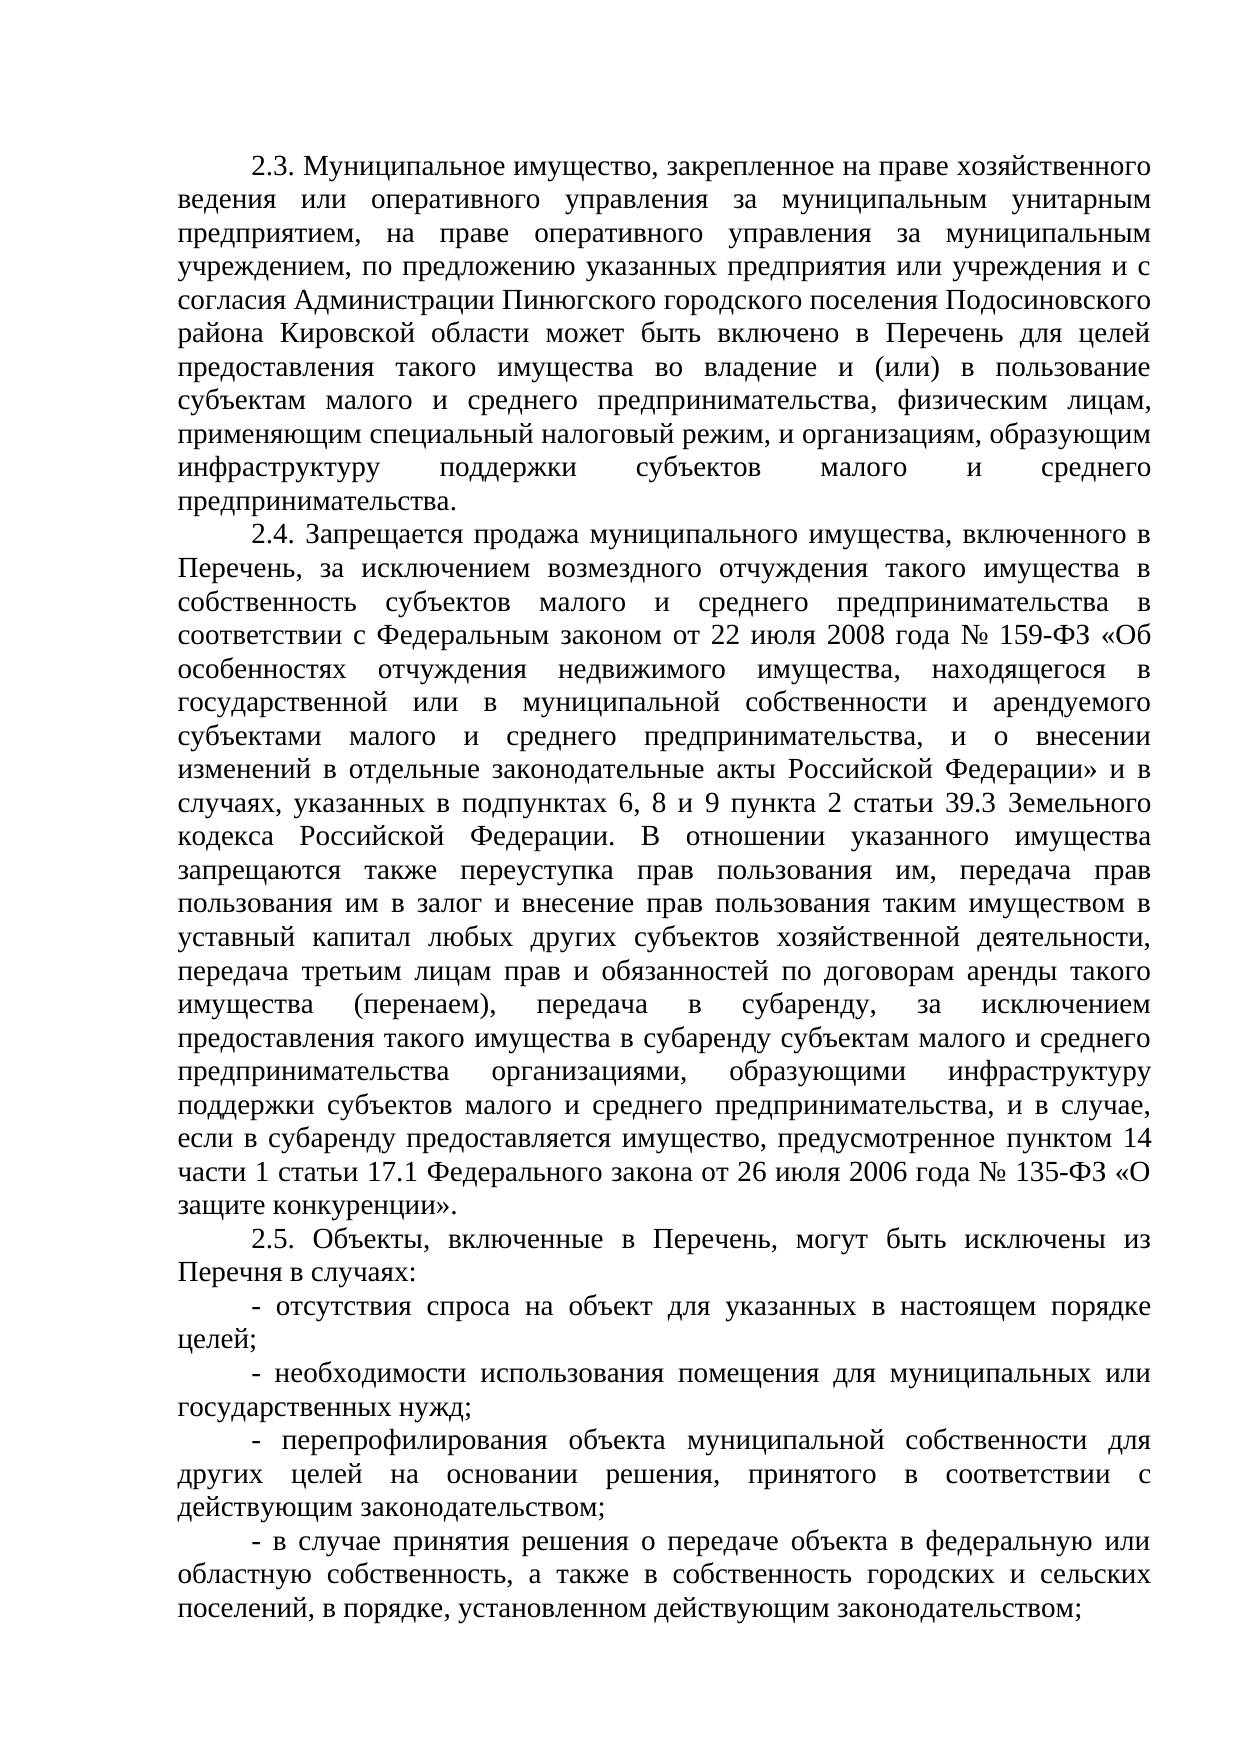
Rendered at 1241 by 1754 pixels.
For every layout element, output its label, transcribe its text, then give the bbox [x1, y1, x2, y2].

text - перепрофилирования объекта муниципальной собственности для других целей на основании решения, принятого в соответствии с действующим законодательством; [177, 1422, 1152, 1523]
text - необходимости использования помещения для муниципальных или государственных нужд; [177, 1355, 1152, 1422]
text - отсутствия спроса на объект для указанных в настоящем порядке целей; [177, 1288, 1152, 1355]
text 2.3. Муниципальное имущество, закрепленное на праве хозяйственного ведения или оперативного управления за муниципальным унитарным предприятием, на праве оперативного управления за муниципальным учреждением, по предложению указанных предприятия или учреждения и с согласия Администрации Пинюгского городского поселения Подосиновского района Кировской области может быть включено в Перечень для целей предоставления такого имущества во владение и (или) в пользование субъектам малого и среднего предпринимательства, физическим лицам, применяющим специальный налоговый режим, и организациям, образующим инфраструктуру поддержки субъектов малого и среднего предпринимательства. [177, 148, 1152, 517]
text 2.5. Объекты, включенные в Перечень, могут быть исключены из Перечня в случаях: [177, 1221, 1152, 1288]
text 2.4. Запрещается продажа муниципального имущества, включенного в Перечень, за исключением возмездного отчуждения такого имущества в собственность субъектов малого и среднего предпринимательства в соответствии с Федеральным законом от 22 июля 2008 года № 159-ФЗ «Об особенностях отчуждения недвижимого имущества, находящегося в государственной или в муниципальной собственности и арендуемого субъектами малого и среднего предпринимательства, и о внесении изменений в отдельные законодательные акты Российской Федерации» и в случаях, указанных в подпунктах 6, 8 и 9 пункта 2 статьи 39.3 Земельного кодекса Российской Федерации. В отношении указанного имущества запрещаются также переуступка прав пользования им, передача прав пользования им в залог и внесение прав пользования таким имуществом в уставный капитал любых других субъектов хозяйственной деятельности, передача третьим лицам прав и обязанностей по договорам аренды такого имущества (перенаем), передача в субаренду, за исключением предоставления такого имущества в субаренду субъектам малого и среднего предпринимательства организациями, образующими инфраструктуру поддержки субъектов малого и среднего предпринимательства, и в случае, если в субаренду предоставляется имущество, предусмотренное пунктом 14 части 1 статьи 17.1 Федерального закона от 26 июля 2006 года № 135-ФЗ «О защите конкуренции». [177, 517, 1152, 1221]
text - в случае принятия решения о передаче объекта в федеральную или областную собственность, а также в собственность городских и сельских поселений, в порядке, установленном действующим законодательством; [177, 1523, 1152, 1623]
